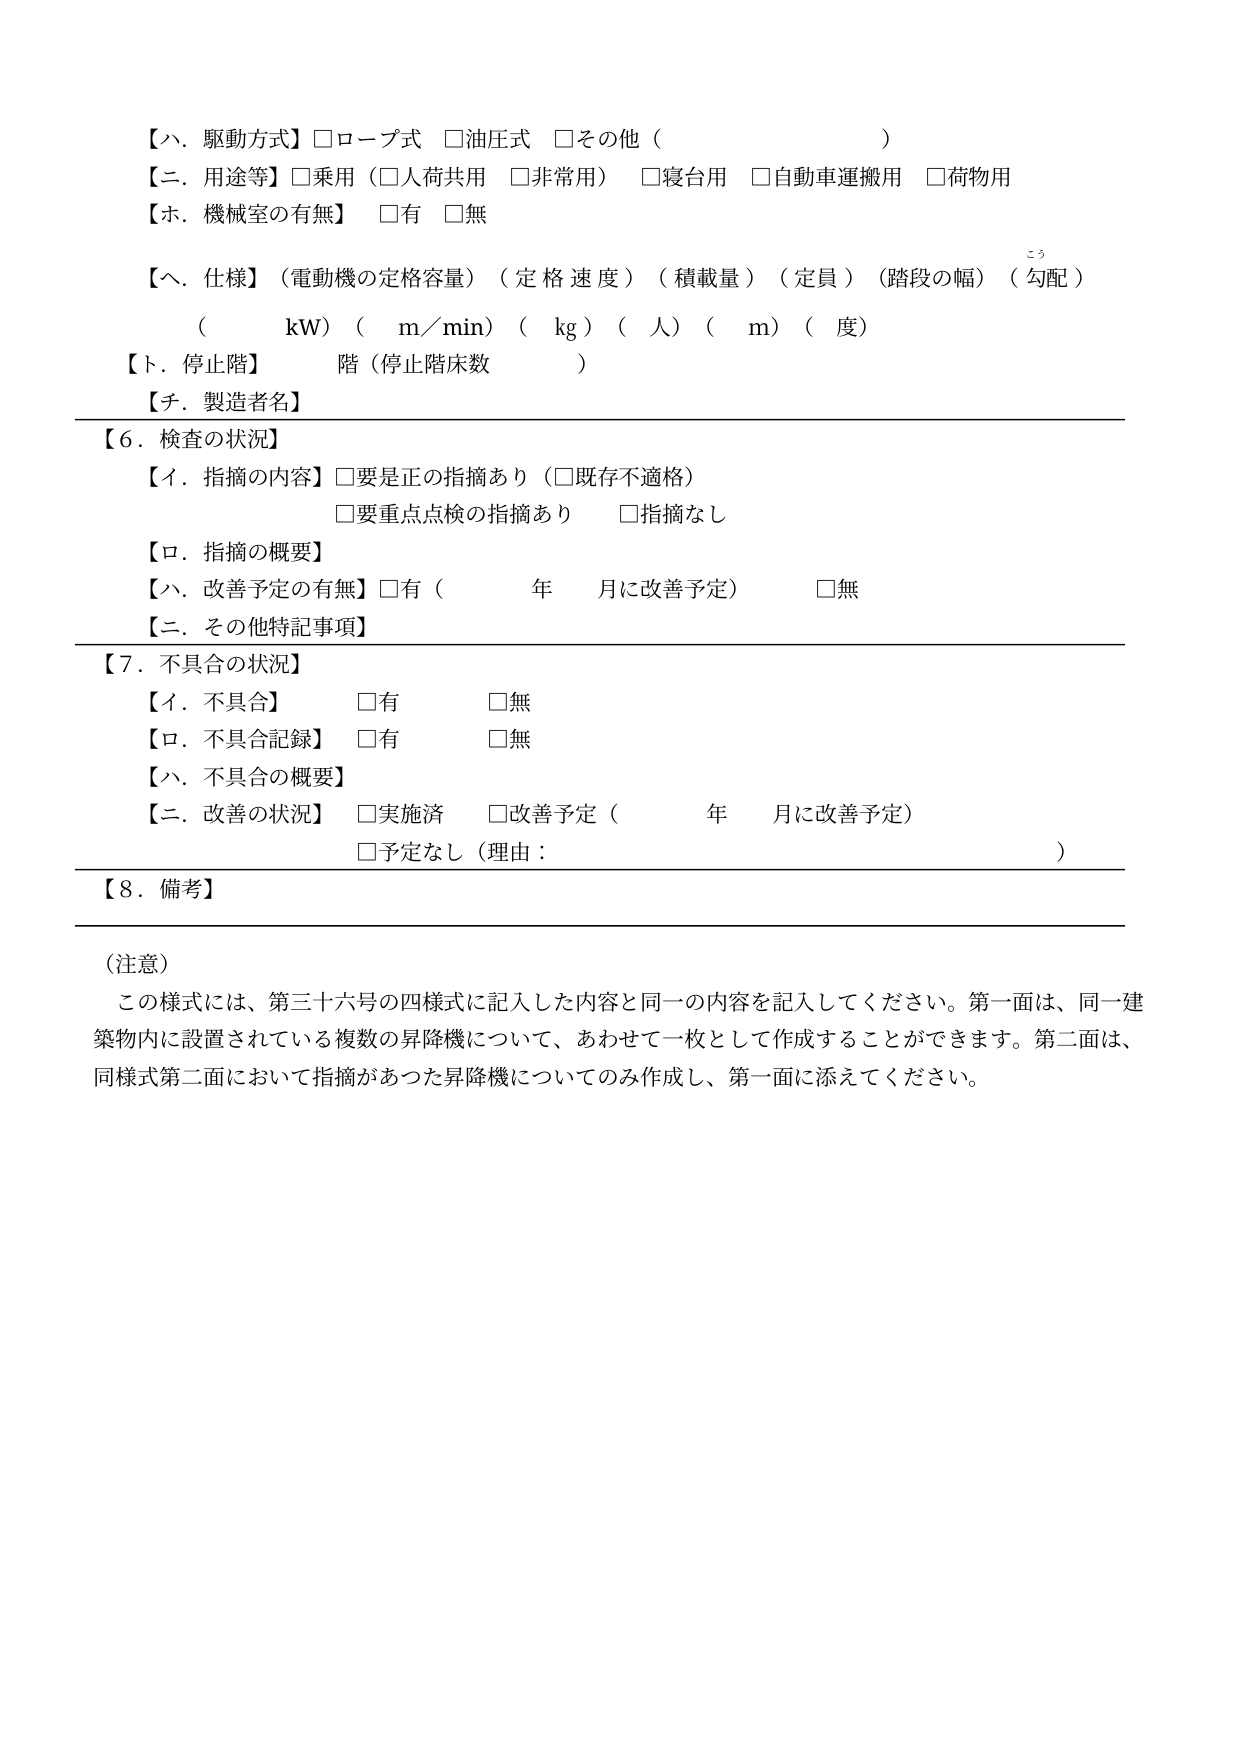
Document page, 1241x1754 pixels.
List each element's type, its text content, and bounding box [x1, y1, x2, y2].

text 【イ．指摘の内容】□要是正の指摘あり（□既存不適格） [94, 457, 1144, 494]
text 【ト．停止階】 階（停止階床数 ） [94, 344, 1144, 382]
text 【ハ．改善予定の有無】□有（ 年 月に改善予定） □無 [94, 569, 1144, 607]
text 【ハ．不具合の概要】 [94, 757, 1144, 794]
text （注意） [94, 944, 1144, 982]
text （ kW）（ ｍ／min）（ ㎏ ）（ 人）（ ｍ）（ 度） [94, 307, 1144, 344]
text 【ホ．機械室の有無】 □有 □無 [94, 194, 1144, 232]
text この様式には、第三十六号の四様式に記入した内容と同一の内容を記入してください。第一面は、同一建築物内に設置されている複数の昇降機について、あわせて一枚として作成することができます。第二面は、同様式第二面において指摘があつた昇降機についてのみ作成し、第一面に添えてください。 [94, 982, 1144, 1094]
text 【チ．製造者名】 [94, 382, 1144, 419]
text □要重点点検の指摘あり □指摘なし [94, 494, 1144, 532]
text 【ロ．不具合記録】 □有 □無 [94, 719, 1144, 757]
text 【ニ．改善の状況】 □実施済 □改善予定（ 年 月に改善予定） [94, 794, 1144, 832]
text 【ロ．指摘の概要】 [94, 532, 1144, 569]
text 【ニ．その他特記事項】 [94, 607, 1144, 644]
text 【ニ．用途等】□乗用（□人荷共用 □非常用） □寝台用 □自動車運搬用 □荷物用 [94, 157, 1144, 194]
text 【ハ．駆動方式】□ロープ式 □油圧式 □その他（ ） [94, 119, 1144, 157]
text 【ヘ．仕様】（電動機の定格容量）（ 定 格 速 度 ）（ 積載量 ）（ 定員 ）（踏段の幅）（ 配 ） [94, 232, 1144, 307]
text 【イ．不具合】 □有 □無 [94, 682, 1144, 719]
text 【７．不具合の状況】 [94, 644, 1144, 682]
text □予定なし（理由： ） [94, 832, 1144, 869]
text 【６．検査の状況】 [94, 419, 1144, 457]
text 【８．備考】 [94, 869, 1144, 907]
